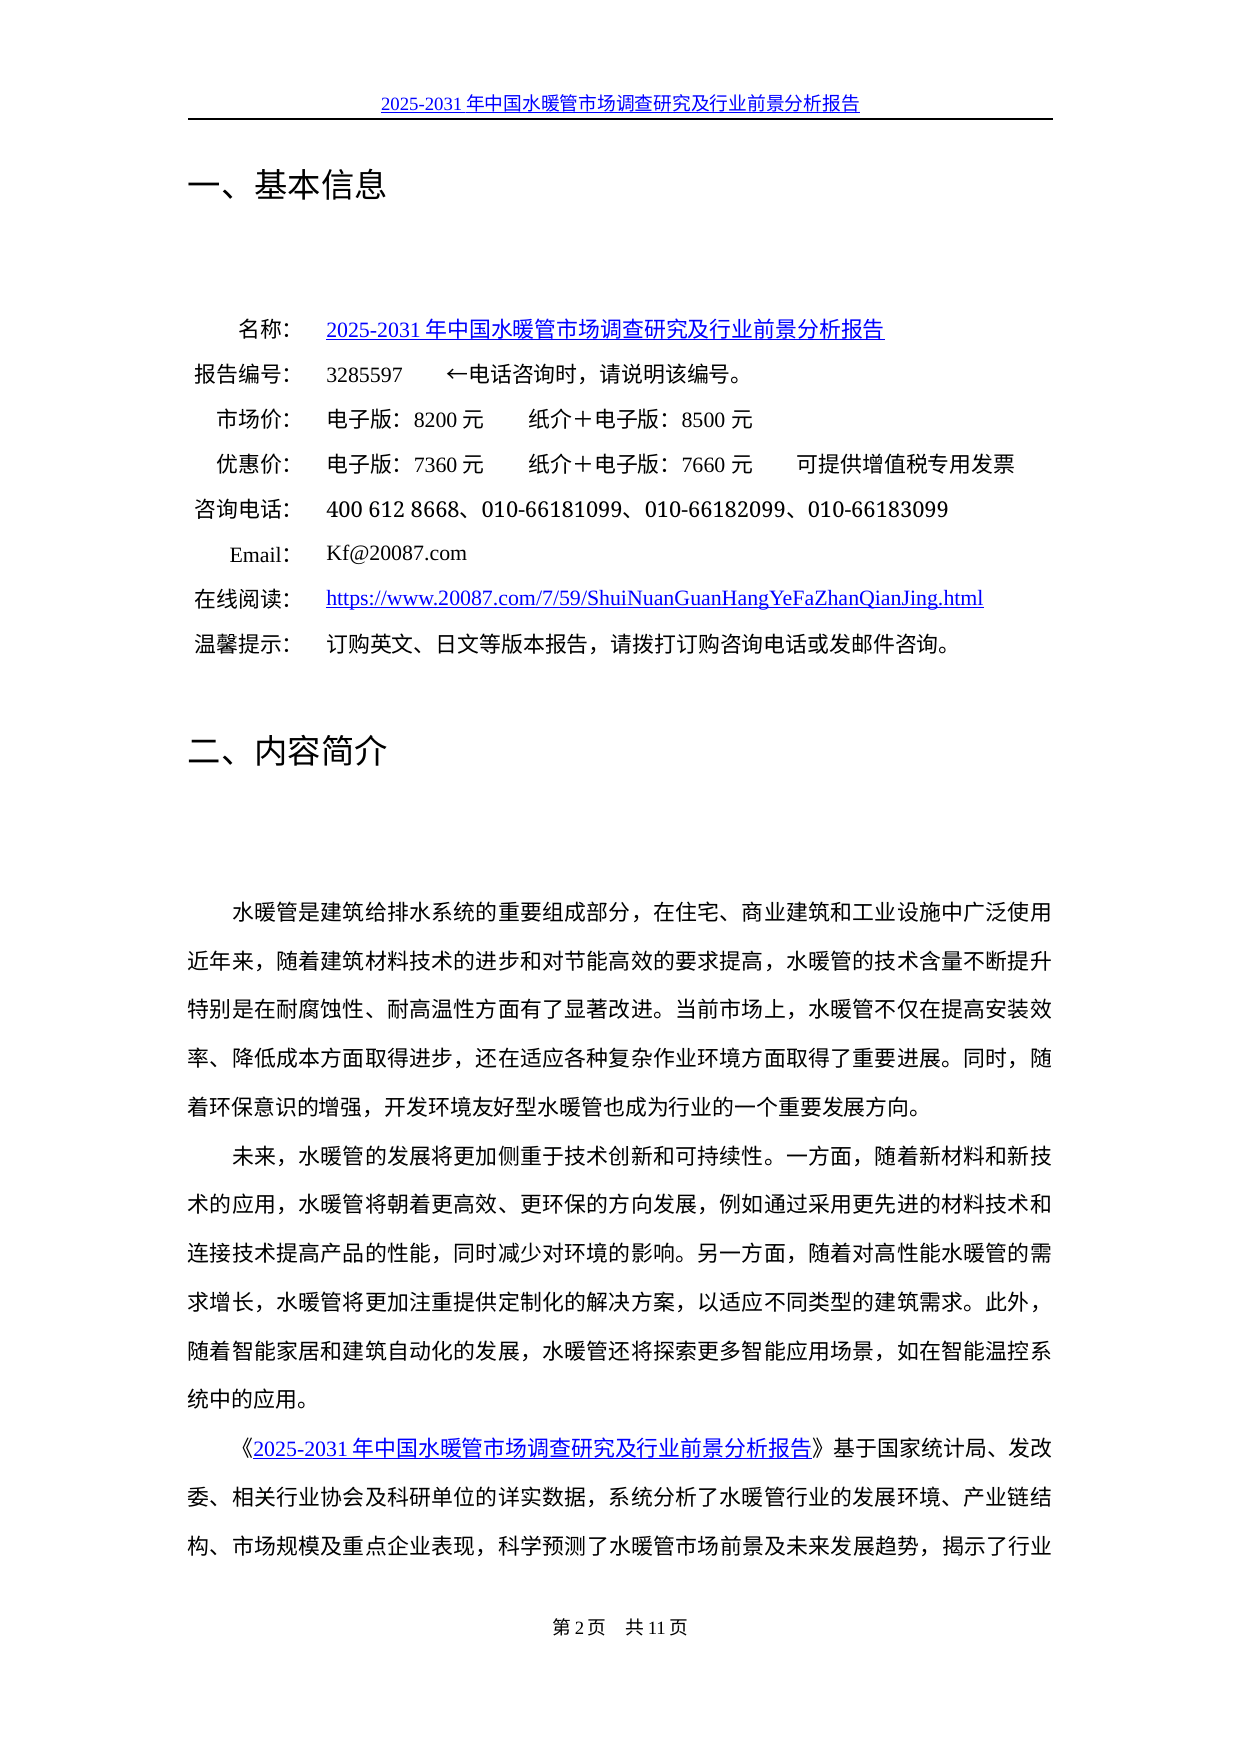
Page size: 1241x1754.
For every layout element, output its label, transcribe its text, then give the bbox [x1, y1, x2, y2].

table_cell 在线阅读： [167, 582, 315, 627]
table_cell 400 612 8668、010-66181099、010-66182099、010-66183099 [315, 492, 1073, 537]
table_cell 优惠价： [167, 447, 315, 492]
table_cell 电子版：8200 元 纸介＋电子版：8500 元 [315, 402, 1073, 447]
table_cell 温馨提示： [167, 627, 315, 672]
table_cell 咨询电话： [167, 492, 315, 537]
title 二、内容简介 [187, 717, 1053, 782]
table_cell Email： [167, 537, 315, 582]
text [187, 894, 1053, 1561]
table_cell 订购英文、日文等版本报告，请拨打订购咨询电话或发邮件咨询。 [315, 627, 1073, 672]
table_cell [315, 582, 1073, 627]
table_cell 电子版：7360 元 纸介＋电子版：7660 元 可提供增值税专用发票 [315, 447, 1073, 492]
table_cell 3285597 ←电话咨询时，请说明该编号。 [315, 357, 1073, 402]
title 一、基本信息 [187, 150, 1053, 215]
table_cell Kf@20087.com [315, 537, 1073, 582]
table_cell 市场价： [167, 402, 315, 447]
table_cell 报告编号： [167, 357, 315, 402]
table_header 2025-2031年中国水暖管市场调查研究及行业前景分析报告 [315, 312, 1073, 357]
table_header 名称： [167, 312, 315, 357]
